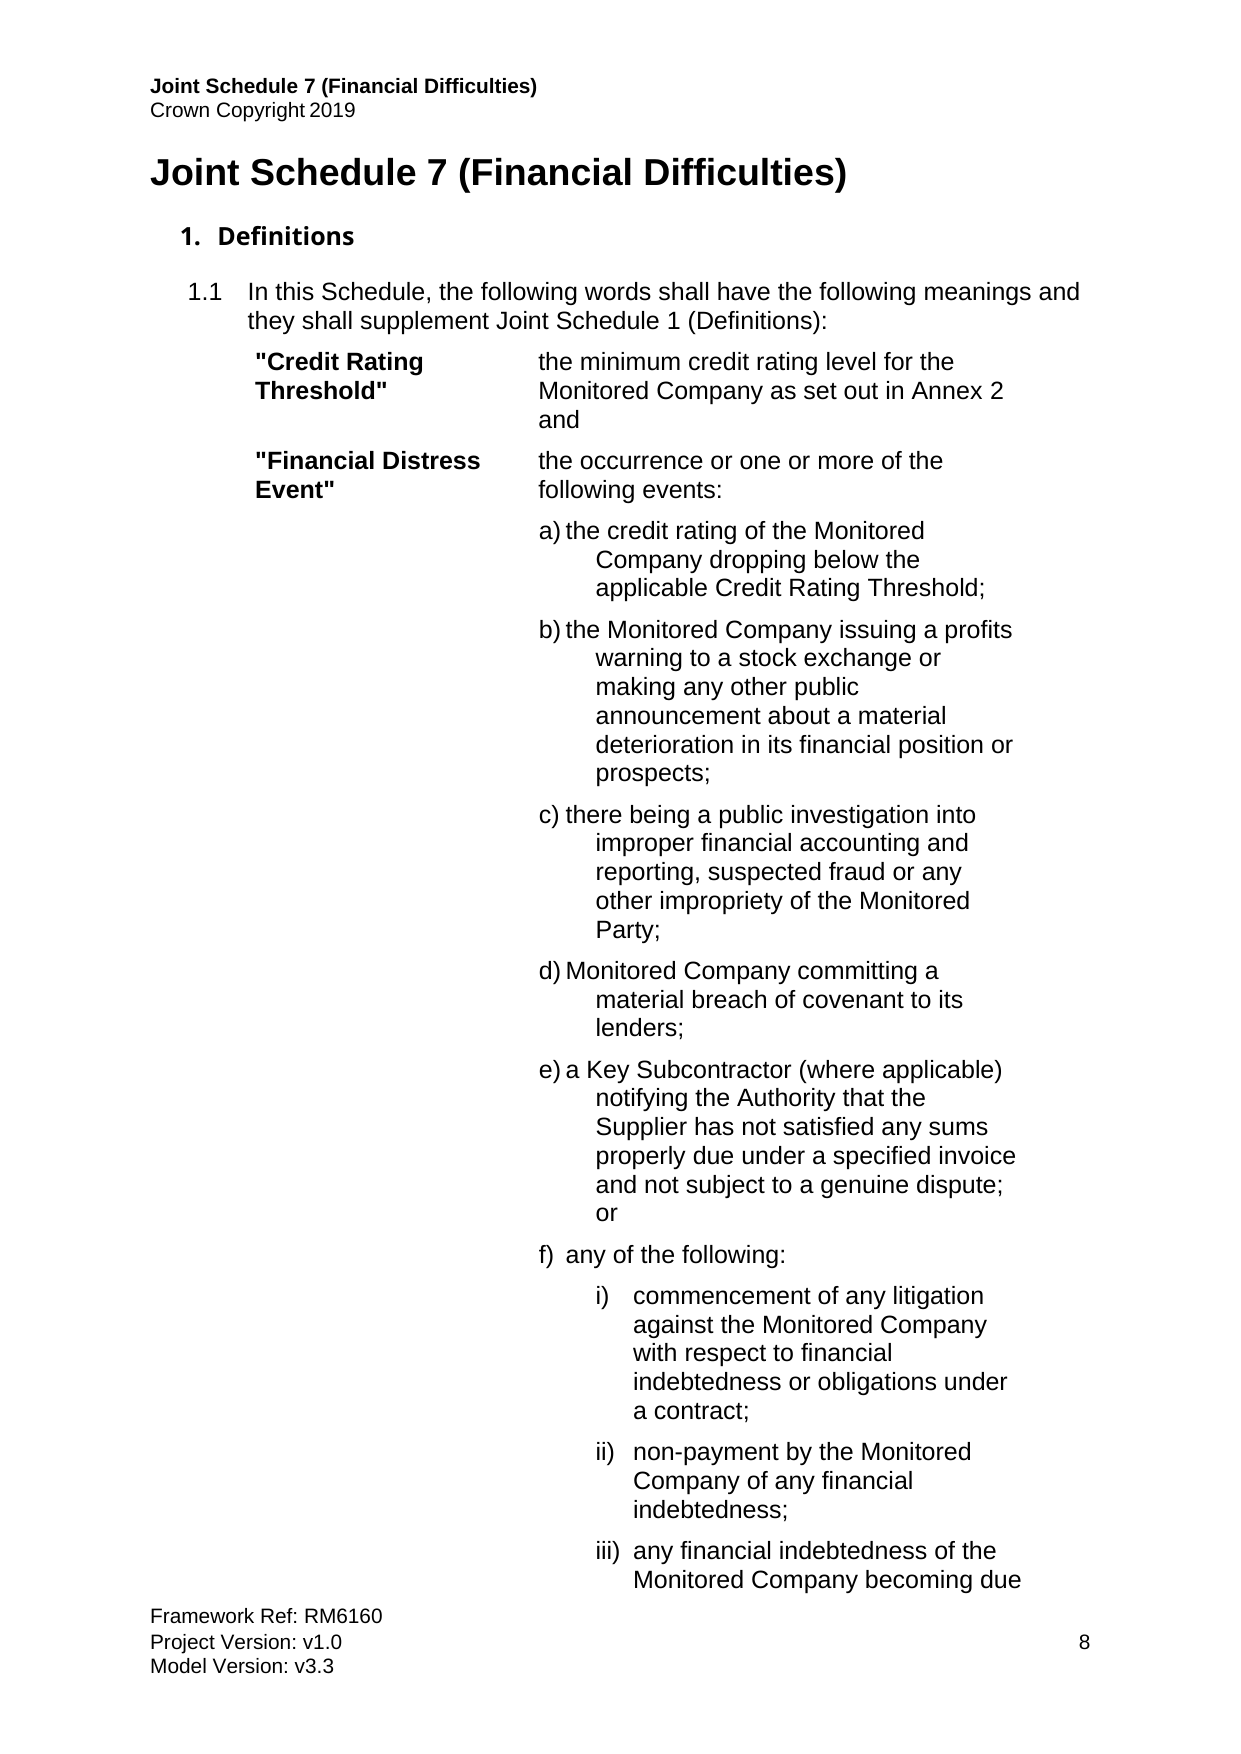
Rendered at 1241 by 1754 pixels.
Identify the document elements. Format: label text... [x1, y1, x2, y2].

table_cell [255, 446, 509, 1593]
list In this Schedule, the following words shall have the following meanings and they shall supplement Joint Schedule 1 (Definitions): [187, 277, 1090, 335]
table_header the minimum credit rating level for the Monitored Company as set out in Annex 2 and [509, 347, 1035, 446]
table_header "Credit Rating Threshold" [255, 347, 509, 446]
text Joint Schedule 7 (Financial Difficulties) [150, 150, 1090, 193]
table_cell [509, 446, 1035, 1593]
subtitle Definitions [179, 218, 1090, 252]
